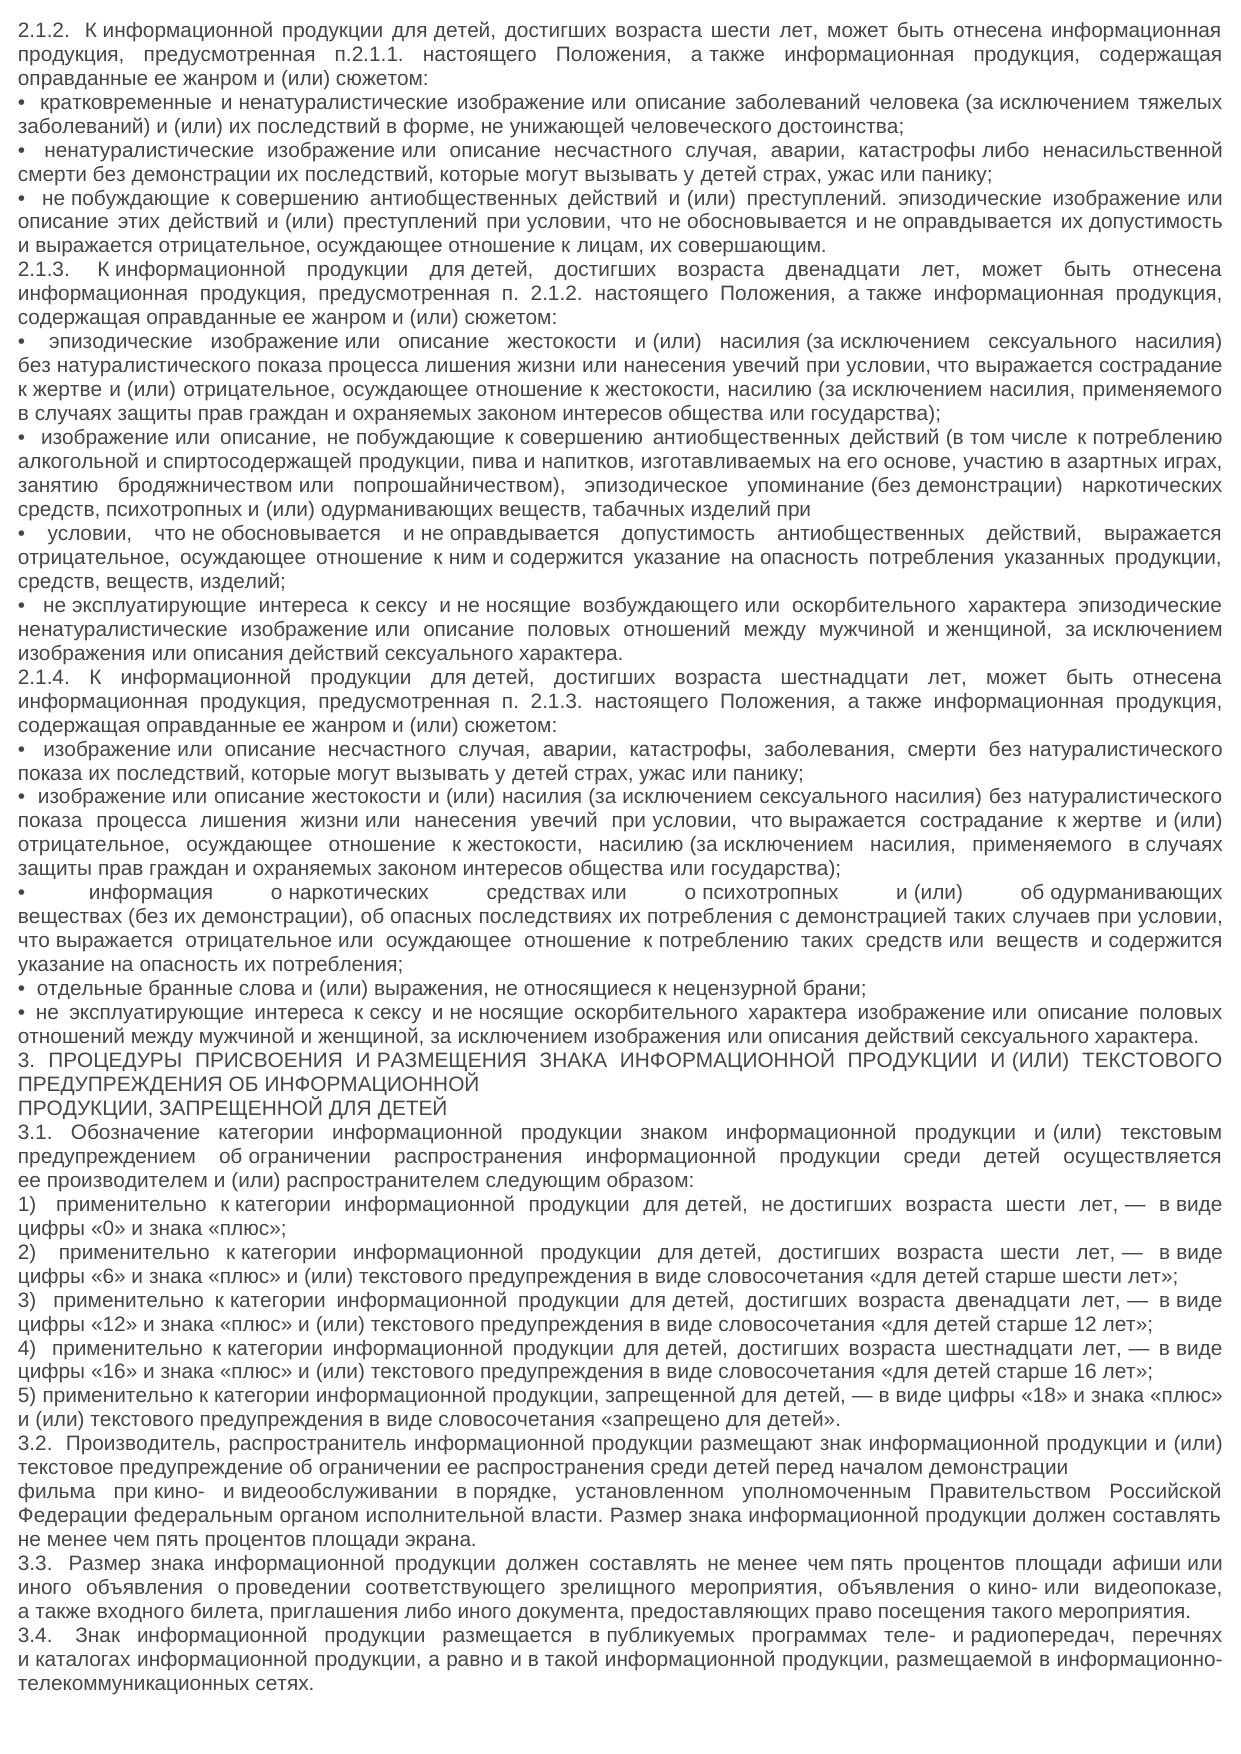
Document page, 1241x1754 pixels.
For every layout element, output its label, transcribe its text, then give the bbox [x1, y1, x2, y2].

text 1) применительно к категории информационной продукции для детей, не достигших возраста шести лет, — в виде цифры «0» и знака «плюс»; [18, 1192, 1222, 1239]
text 3.2. Производитель, распространитель информационной продукции размещают знак информационной продукции и (или) текстовое предупреждение об ограничении ее распространения среди детей перед началом демонстрации [18, 1431, 1222, 1479]
text 2) применительно к категории информационной продукции для детей, достигших возраста шести лет, — в виде цифры «6» и знака «плюс» и (или) текстового предупреждения в виде словосочетания «для детей старше шести лет»; [18, 1239, 1222, 1287]
text • не эксплуатирующие интереса к сексу и не носящие оскорбительного характера изображение или описание половых отношений между мужчиной и женщиной, за исключением изображения или описания действий сексуального характера. [18, 1000, 1222, 1048]
text 3) применительно к категории информационной продукции для детей, достигших возраста двенадцати лет, — в виде цифры «12» и знака «плюс» и (или) текстового предупреждения в виде словосочетания «для детей старше 12 лет»; [18, 1287, 1222, 1335]
text фильма при кино- и видеообслуживании в порядке, установленном уполномоченным Правительством Российской Федерации федеральным органом исполнительной власти. Размер знака информационной продукции должен составлять не менее чем пять процентов площади экрана. [18, 1479, 1222, 1551]
text • информация о наркотических средствах или о психотропных и (или) об одурманивающих веществах (без их демонстрации), об опасных последствиях их потребления с демонстрацией таких случаев при условии, что выражается отрицательное или осуждающее отношение к потреблению таких средств или веществ и содержится указание на опасность их потребления; [18, 880, 1222, 976]
text 3.4. Знак информационной продукции размещается в публикуемых программах теле- и радиопередач, перечнях и каталогах информационной продукции, а равно и в такой информационной продукции, размещаемой в информационно-телекоммуникационных сетях. [18, 1623, 1222, 1695]
text 2.1.2. К информационной продукции для детей, достигших возраста шести лет, может быть отнесена информационная продукция, предусмотренная п.2.1.1. настоящего Положения, а также информационная продукция, содержащая оправданные ее жанром и (или) сюжетом: [18, 18, 1222, 89]
text • изображение или описание несчастного случая, аварии, катастрофы, заболевания, смерти без натуралистического показа их последствий, которые могут вызывать у детей страх, ужас или панику; [18, 736, 1222, 784]
text • изображение или описание жестокости и (или) насилия (за исключением сексуального насилия) без натуралистического показа процесса лишения жизни или нанесения увечий при условии, что выражается сострадание к жертве и (или) отрицательное, осуждающее отношение к жестокости, насилию (за исключением насилия, применяемого в случаях защиты прав граждан и охраняемых законом интересов общества или государства); [18, 784, 1222, 880]
text ПРОДУКЦИИ, ЗАПРЕЩЕННОЙ ДЛЯ ДЕТЕЙ [18, 1096, 1222, 1120]
text • условии, что не обосновывается и не оправдывается допустимость антиобщественных действий, выражается отрицательное, осуждающее отношение к ним и содержится указание на опасность потребления указанных продукции, средств, веществ, изделий; [18, 521, 1222, 593]
text • кратковременные и ненатуралистические изображение или описание заболеваний человека (за исключением тяжелых заболеваний) и (или) их последствий в форме, не унижающей человеческого достоинства; [18, 89, 1222, 137]
text • ненатуралистические изображение или описание несчастного случая, аварии, катастрофы либо ненасильственной смерти без демонстрации их последствий, которые могут вызывать у детей страх, ужас или панику; [18, 137, 1222, 185]
text • изображение или описание, не побуждающие к совершению антиобщественных действий (в том числе к потреблению алкогольной и спиртосодержащей продукции, пива и напитков, изготавливаемых на его основе, участию в азартных играх, занятию бродяжничеством или попрошайничеством), эпизодическое упоминание (без демонстрации) наркотических средств, психотропных и (или) одурманивающих веществ, табачных изделий при [18, 425, 1222, 521]
text • эпизодические изображение или описание жестокости и (или) насилия (за исключением сексуального насилия) без натуралистического показа процесса лишения жизни или нанесения увечий при условии, что выражается сострадание к жертве и (или) отрицательное, осуждающее отношение к жестокости, насилию (за исключением насилия, применяемого в случаях защиты прав граждан и охраняемых законом интересов общества или государства); [18, 329, 1222, 425]
text 3.1. Обозначение категории информационной продукции знаком информационной продукции и (или) текстовым предупреждением об ограничении распространения информационной продукции среди детей осуществляется ее производителем и (или) распространителем следующим образом: [18, 1120, 1222, 1192]
text • отдельные бранные слова и (или) выражения, не относящиеся к нецензурной брани; [18, 976, 1222, 1000]
text 2.1.4. К информационной продукции для детей, достигших возраста шестнадцати лет, может быть отнесена информационная продукция, предусмотренная п. 2.1.3. настоящего Положения, а также информационная продукция, содержащая оправданные ее жанром и (или) сюжетом: [18, 664, 1222, 736]
text 2.1.3. К информационной продукции для детей, достигших возраста двенадцати лет, может быть отнесена информационная продукция, предусмотренная п. 2.1.2. настоящего Положения, а также информационная продукция, содержащая оправданные ее жанром и (или) сюжетом: [18, 257, 1222, 329]
text 3.3. Размер знака информационной продукции должен составлять не менее чем пять процентов площади афиши или иного объявления о проведении соответствующего зрелищного мероприятия, объявления о кино- или видеопоказе, а также входного билета, приглашения либо иного документа, предоставляющих право посещения такого мероприятия. [18, 1551, 1222, 1623]
text 4) применительно к категории информационной продукции для детей, достигших возраста шестнадцати лет, — в виде цифры «16» и знака «плюс» и (или) текстового предупреждения в виде словосочетания «для детей старше 16 лет»; [18, 1335, 1222, 1383]
text 3. ПРОЦЕДУРЫ ПРИСВОЕНИЯ И РАЗМЕЩЕНИЯ ЗНАКА ИНФОРМАЦИОННОЙ ПРОДУКЦИИ И (ИЛИ) ТЕКСТОВОГО ПРЕДУПРЕЖДЕНИЯ ОБ ИНФОРМАЦИОННОЙ [18, 1048, 1222, 1096]
text 5) применительно к категории информационной продукции, запрещенной для детей, — в виде цифры «18» и знака «плюс» и (или) текстового предупреждения в виде словосочетания «запрещено для детей». [18, 1383, 1222, 1431]
text • не эксплуатирующие интереса к сексу и не носящие возбуждающего или оскорбительного характера эпизодические ненатуралистические изображение или описание половых отношений между мужчиной и женщиной, за исключением изображения или описания действий сексуального характера. [18, 593, 1222, 664]
text • не побуждающие к совершению антиобщественных действий и (или) преступлений. эпизодические изображение или описание этих действий и (или) преступлений при условии, что не обосновывается и не оправдывается их допустимость и выражается отрицательное, осуждающее отношение к лицам, их совершающим. [18, 185, 1222, 257]
